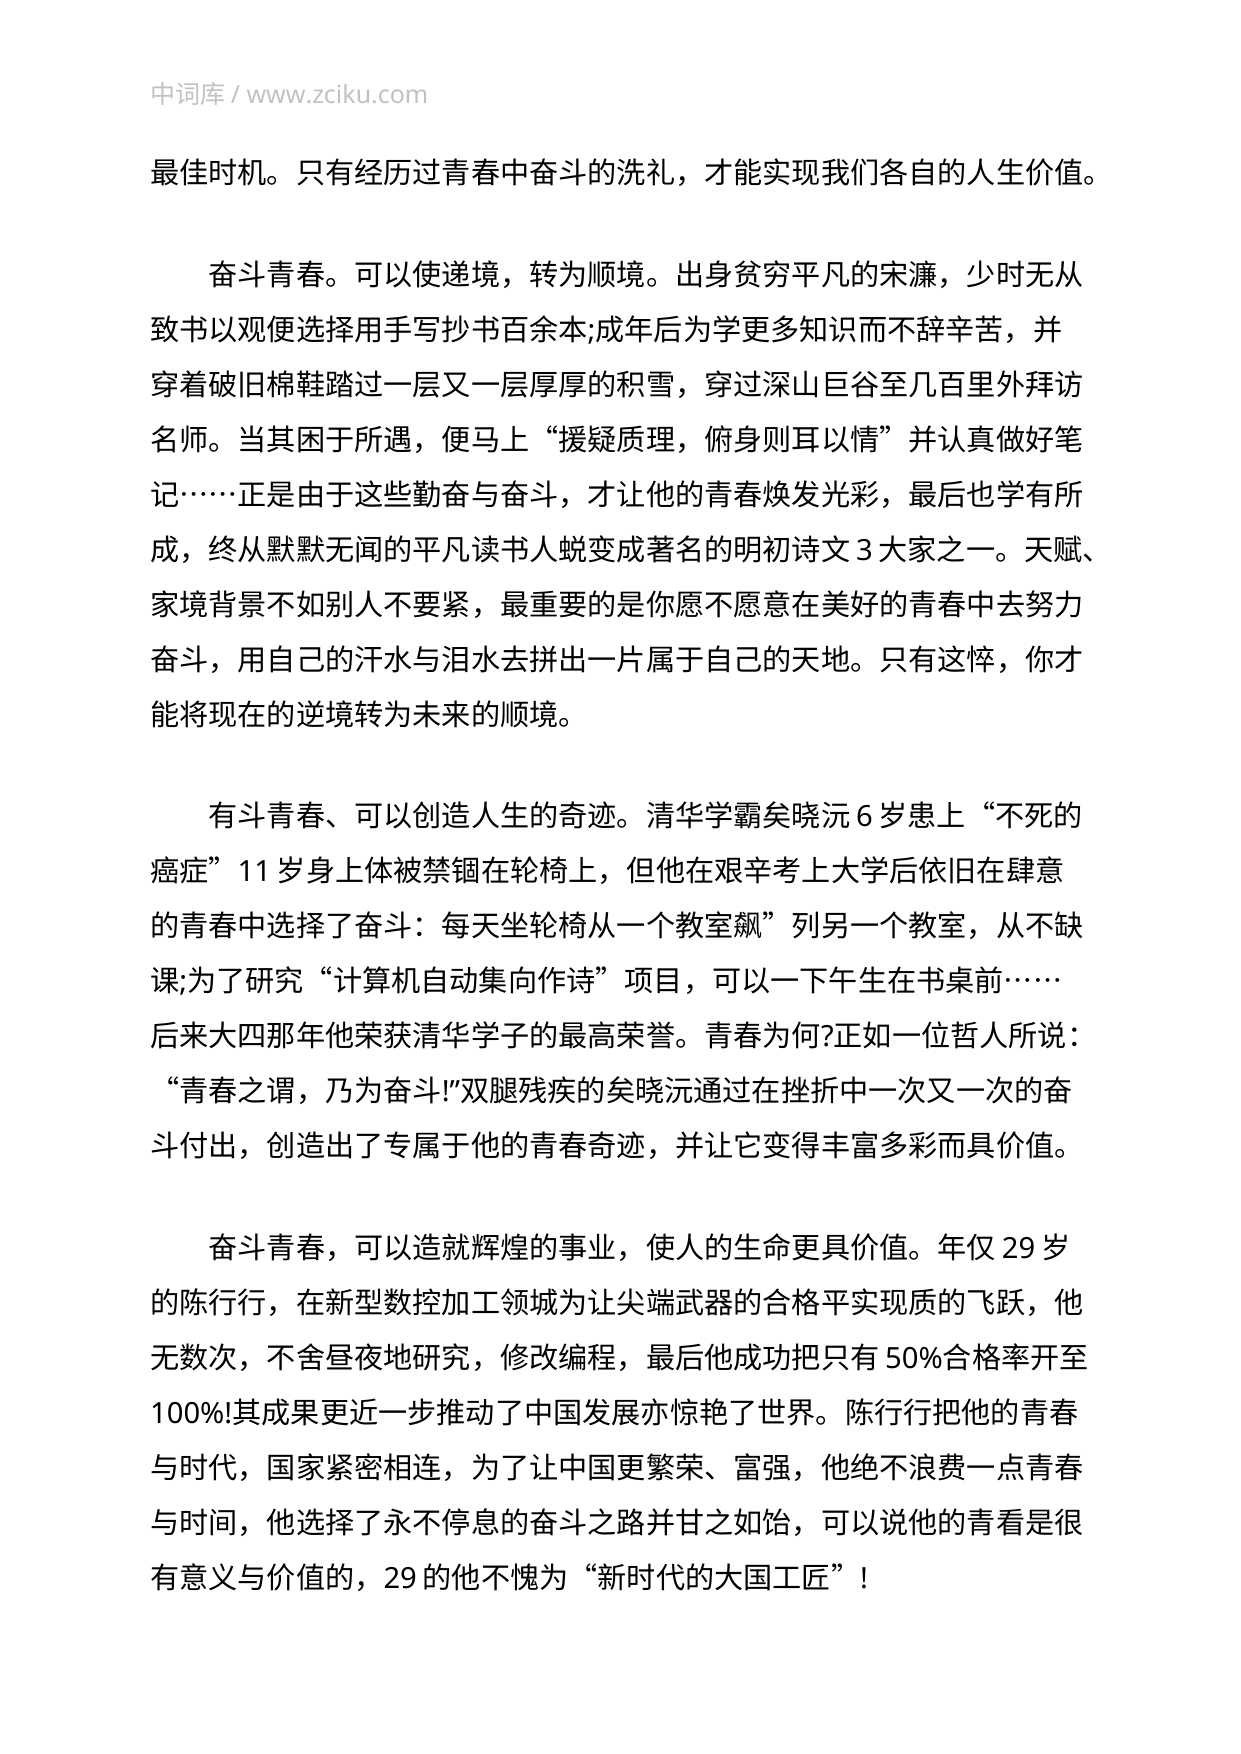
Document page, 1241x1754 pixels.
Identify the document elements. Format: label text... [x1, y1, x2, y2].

text 奋斗青春。可以使递境，转为顺境。出身贫穷平凡的宋濂，少时无从致书以观便选择用手写抄书百余本;成年后为学更多知识而不辞辛苦，并穿着破旧棉鞋踏过一层又一层厚厚的积雪，穿过深山巨谷至几百里外拜访名师。当其困于所遇，便马上“援疑质理，俯身则耳以情”并认真做好笔记……正是由于这些勤奋与奋斗，才让他的青春焕发光彩，最后也学有所成，终从默默无闻的平凡读书人蜕变成著名的明初诗文3大家之一。天赋、家境背景不如别人不要紧，最重要的是你愿不愿意在美好的青春中去努力奋斗，用自己的汗水与泪水去拼出一片属于自己的天地。只有这悴，你才能将现在的逆境转为未来的顺境。 [150, 252, 1090, 733]
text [150, 150, 1090, 192]
text 奋斗青春，可以造就辉煌的事业，使人的生命更具价值。年仅29岁的陈行行，在新型数控加工领城为让尖端武器的合格平实现质的飞跃，他无数次，不舍昼夜地研究，修改编程，最后他成功把只有50%合格率开至100%!其成果更近一步推动了中国发展亦惊艳了世界。陈行行把他的青春与时代，国家紧密相连，为了让中国更繁荣、富强，他绝不浪费一点青春与时间，他选择了永不停息的奋斗之路并甘之如饴，可以说他的青看是很有意义与价值的，29的他不愧为“新时代的大国工匠”! [150, 1224, 1090, 1597]
text 有斗青春、可以创造人生的奇迹。清华学霸矣晓沅6岁患上“不死的癌症”11岁身上体被禁锢在轮椅上，但他在艰辛考上大学后依旧在肆意的青春中选择了奋斗：每天坐轮椅从一个教室飙”列另一个教室，从不缺课;为了研究“计算机自动集向作诗”项目，可以一下午生在书桌前……后来大四那年他荣获清华学子的最高荣誉。青春为何?正如一位哲人所说：“青春之谓，乃为奋斗!”双腿残疾的矣晓沅通过在挫折中一次又一次的奋斗付出，创造出了专属于他的青春奇迹，并让它变得丰富多彩而具价值。 [150, 793, 1090, 1165]
